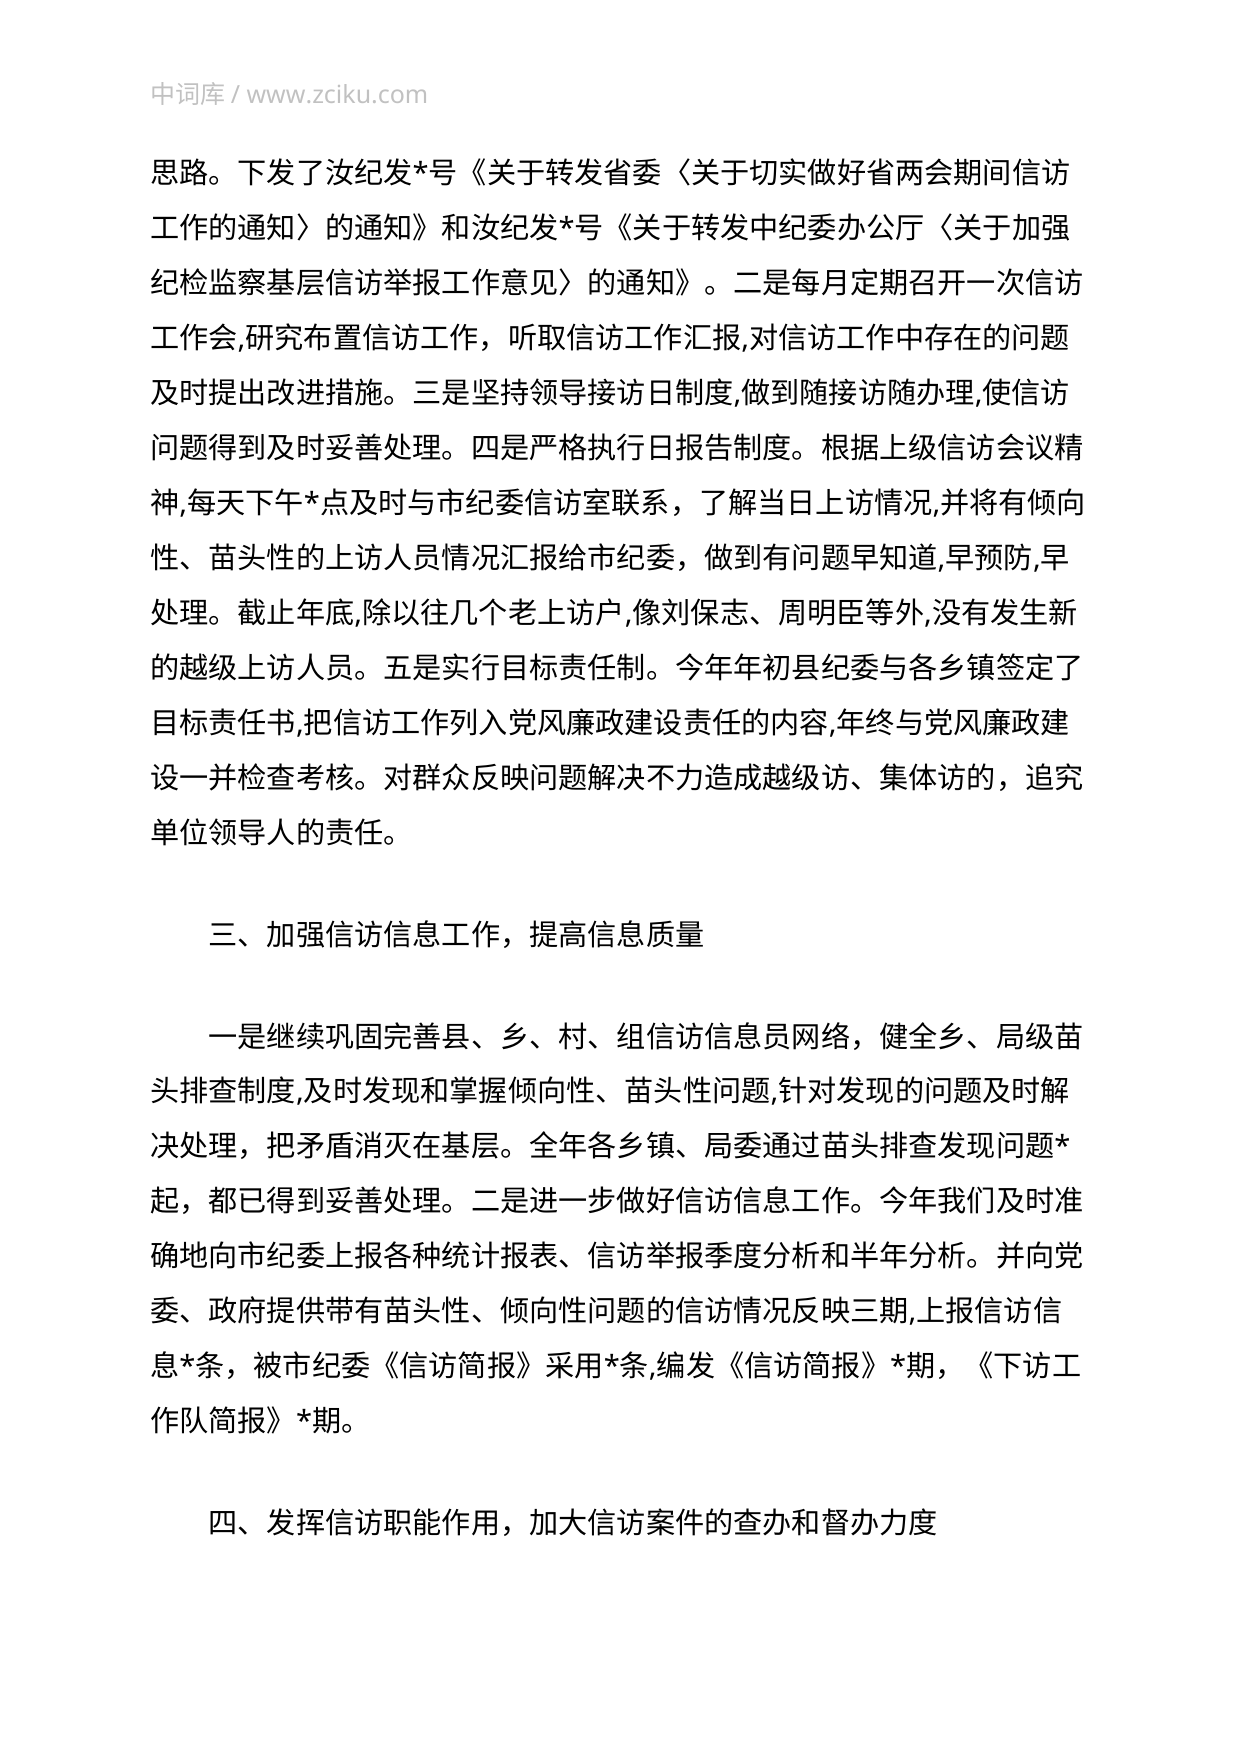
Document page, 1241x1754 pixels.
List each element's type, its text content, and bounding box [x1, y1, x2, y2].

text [150, 150, 1090, 852]
text 三、加强信访信息工作，提高信息质量 [150, 911, 1090, 954]
text 四、发挥信访职能作用，加大信访案件的查办和督办力度 [150, 1500, 1090, 1542]
text 一是继续巩固完善县、乡、村、组信访信息员网络，健全乡、局级苗头排查制度,及时发现和掌握倾向性、苗头性问题,针对发现的问题及时解决处理，把矛盾消灭在基层。全年各乡镇、局委通过苗头排查发现问题*起，都已得到妥善处理。二是进一步做好信访信息工作。今年我们及时准确地向市纪委上报各种统计报表、信访举报季度分析和半年分析。并向党委、政府提供带有苗头性、倾向性问题的信访情况反映三期,上报信访信息*条，被市纪委《信访简报》采用*条,编发《信访简报》*期，《下访工作队简报》*期。 [150, 1013, 1090, 1440]
